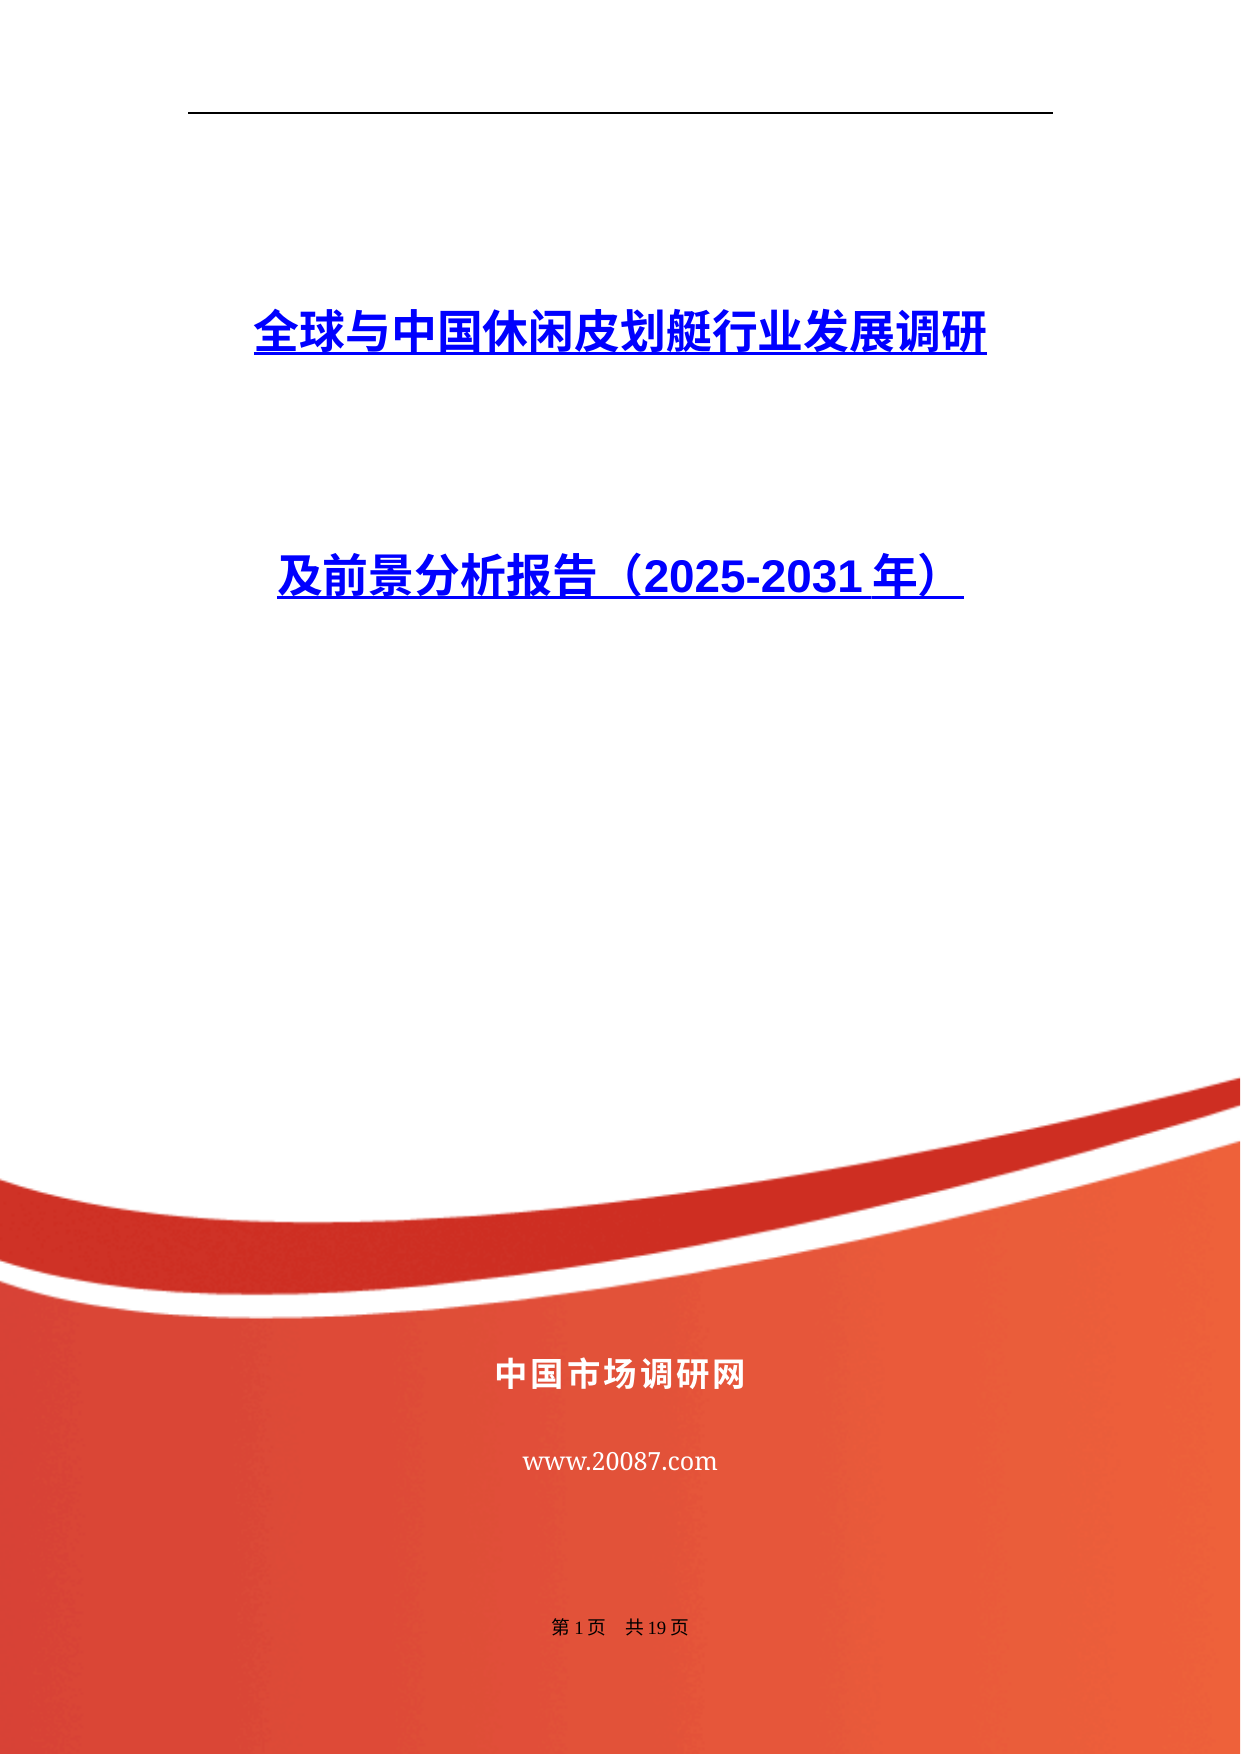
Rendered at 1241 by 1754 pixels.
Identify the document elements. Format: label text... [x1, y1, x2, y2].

picture [0, 1006, 1241, 1754]
table_header 全球与中国休闲皮划艇行业发展调研及前景分析报告（2025-2031年） [188, 207, 1053, 773]
text www.20087.com [187, 1428, 1053, 1493]
subtitle 中国市场调研网 [187, 1339, 1053, 1404]
